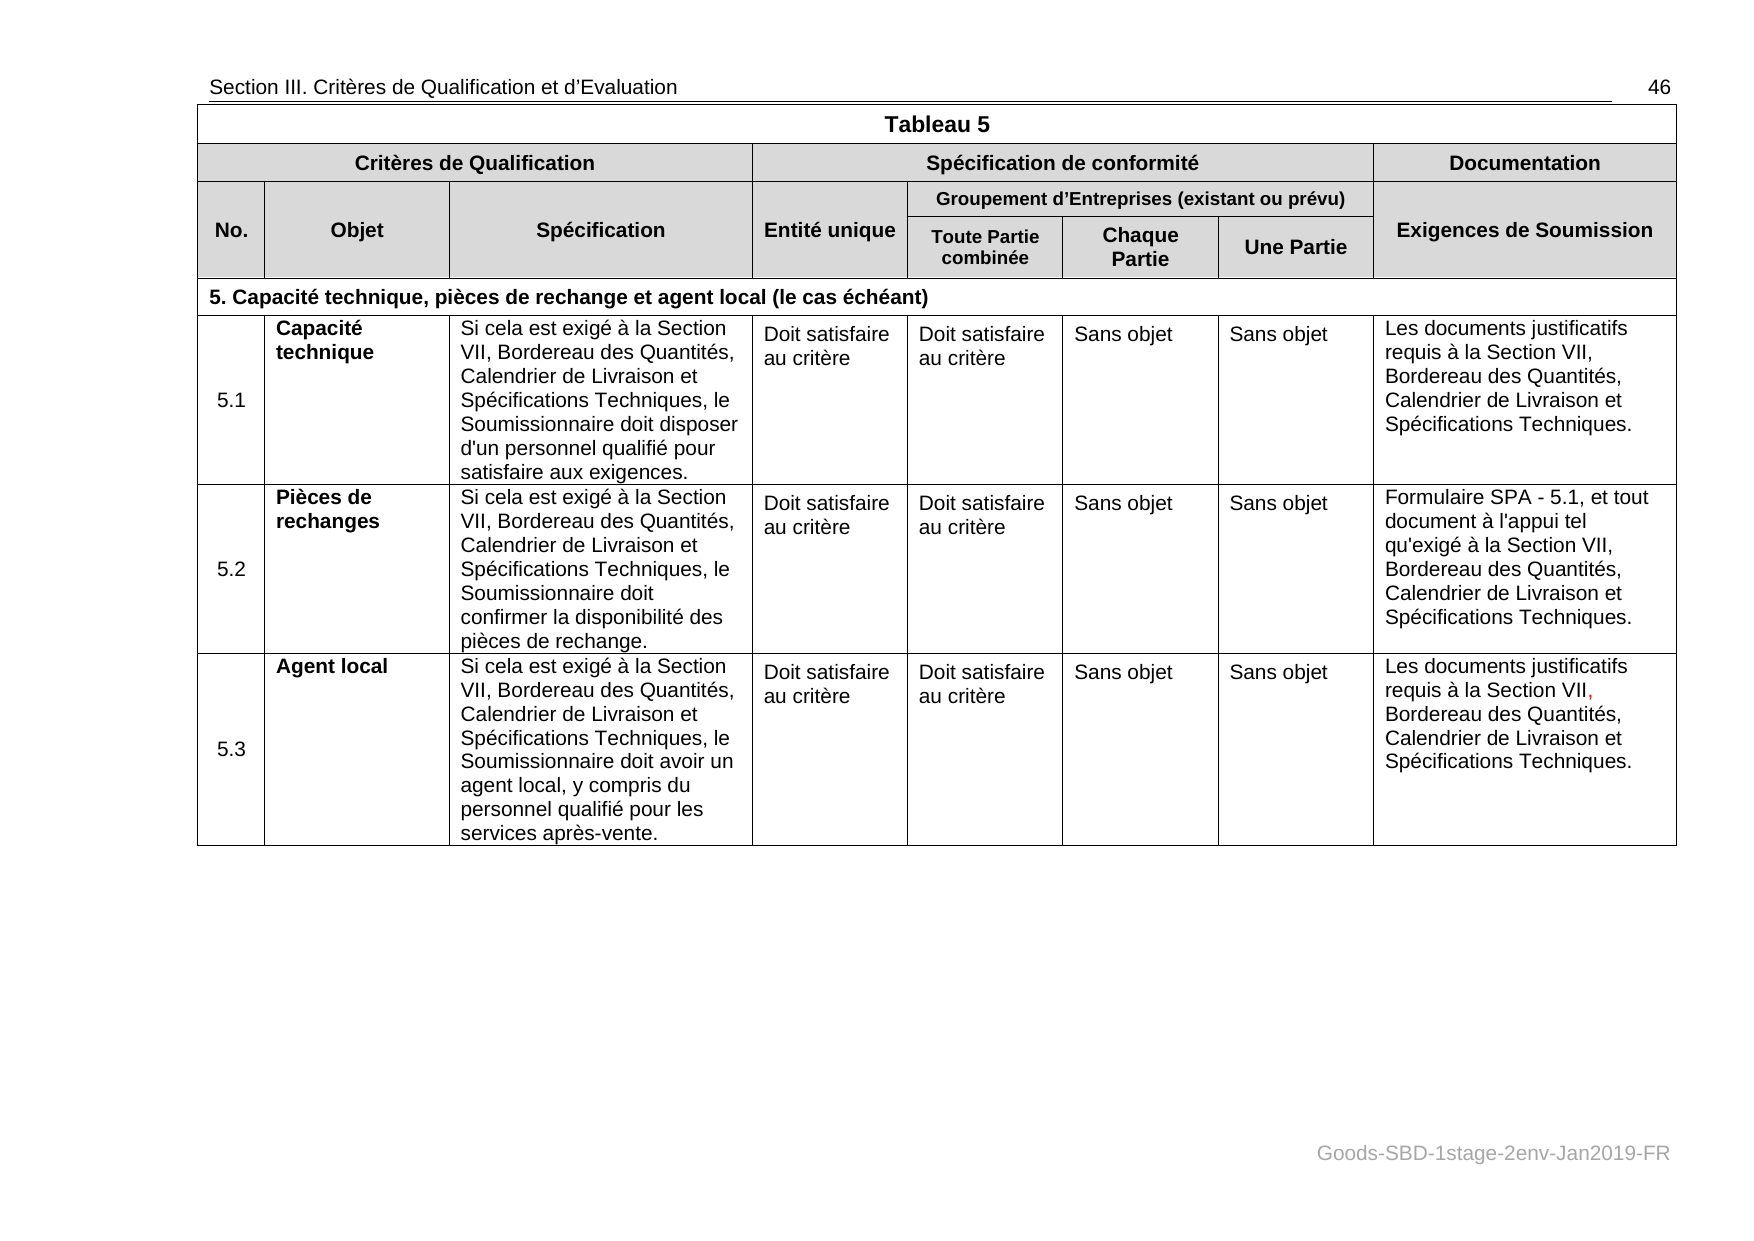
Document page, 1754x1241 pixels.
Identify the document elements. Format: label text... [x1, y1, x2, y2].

table_cell Agent local [265, 654, 449, 845]
table_cell Doit satisfaire au critère [908, 654, 1062, 845]
table_cell Pièces de rechanges [265, 485, 449, 652]
table_cell Si cela est exigé à la Section VII, Bordereau des Quantités, Calendrier de Livraison et Spécifications Techniques, le Soumissionnaire doit avoir un agent local, y compris du personnel qualifié pour les services après-vente. [450, 654, 752, 845]
table_cell Doit satisfaire au critère [753, 316, 907, 484]
table_cell Les documents justificatifs requis à la Section VII, Bordereau des Quantités, Calendrier de Livraison et Spécifications Techniques. [1374, 316, 1676, 484]
table_cell Doit satisfaire au critère [753, 485, 907, 652]
table_cell 5.3 [198, 654, 264, 845]
table_cell Doit satisfaire au critère [753, 654, 907, 845]
table_cell Toute Partie combinée [908, 217, 1062, 277]
table_cell Entité unique [753, 182, 907, 277]
table_cell Formulaire SPA - 5.1, et tout document à l'appui tel qu'exigé à la Section VII, Bordereau des Quantités, Calendrier de Livraison et Spécifications Techniques. [1374, 485, 1676, 652]
table_cell Critères de Qualification [198, 144, 752, 181]
table_cell Spécification [450, 182, 752, 277]
table_cell Documentation [1374, 144, 1676, 181]
table_cell Sans objet [1219, 485, 1373, 652]
table_cell Chaque Partie [1063, 217, 1218, 277]
table_cell Groupement d’Entreprises (existant ou prévu) [908, 182, 1373, 216]
table_cell Spécification de conformité [753, 144, 1373, 181]
table_cell Sans objet [1219, 316, 1373, 484]
table_cell Sans objet [1063, 654, 1218, 845]
table_cell Capacité technique [265, 316, 449, 484]
table_cell Exigences de Soumission [1374, 182, 1676, 277]
table_cell Doit satisfaire au critère [908, 485, 1062, 652]
table_cell Les documents justificatifs requis à la Section VII, Bordereau des Quantités, Calendrier de Livraison et Spécifications Techniques. [1374, 654, 1676, 845]
table_cell 5.2 [198, 485, 264, 652]
table_cell No. [198, 182, 264, 277]
table_cell Si cela est exigé à la Section VII, Bordereau des Quantités, Calendrier de Livraison et Spécifications Techniques, le Soumissionnaire doit disposer d'un personnel qualifié pour satisfaire aux exigences. [450, 316, 752, 484]
table_cell Sans objet [1063, 485, 1218, 652]
table_cell Objet [265, 182, 449, 277]
table_cell Sans objet [1219, 654, 1373, 845]
table_cell Sans objet [1063, 316, 1218, 484]
table_cell 5. Capacité technique, pièces de rechange et agent local (le cas échéant) [198, 279, 1676, 315]
table_header Tableau 5 [198, 105, 1676, 143]
table_cell Si cela est exigé à la Section VII, Bordereau des Quantités, Calendrier de Livraison et Spécifications Techniques, le Soumissionnaire doit confirmer la disponibilité des pièces de rechange. [450, 485, 752, 652]
table_cell Doit satisfaire au critère [908, 316, 1062, 484]
table_cell Une Partie [1219, 217, 1373, 277]
table_cell 5.1 [198, 316, 264, 484]
